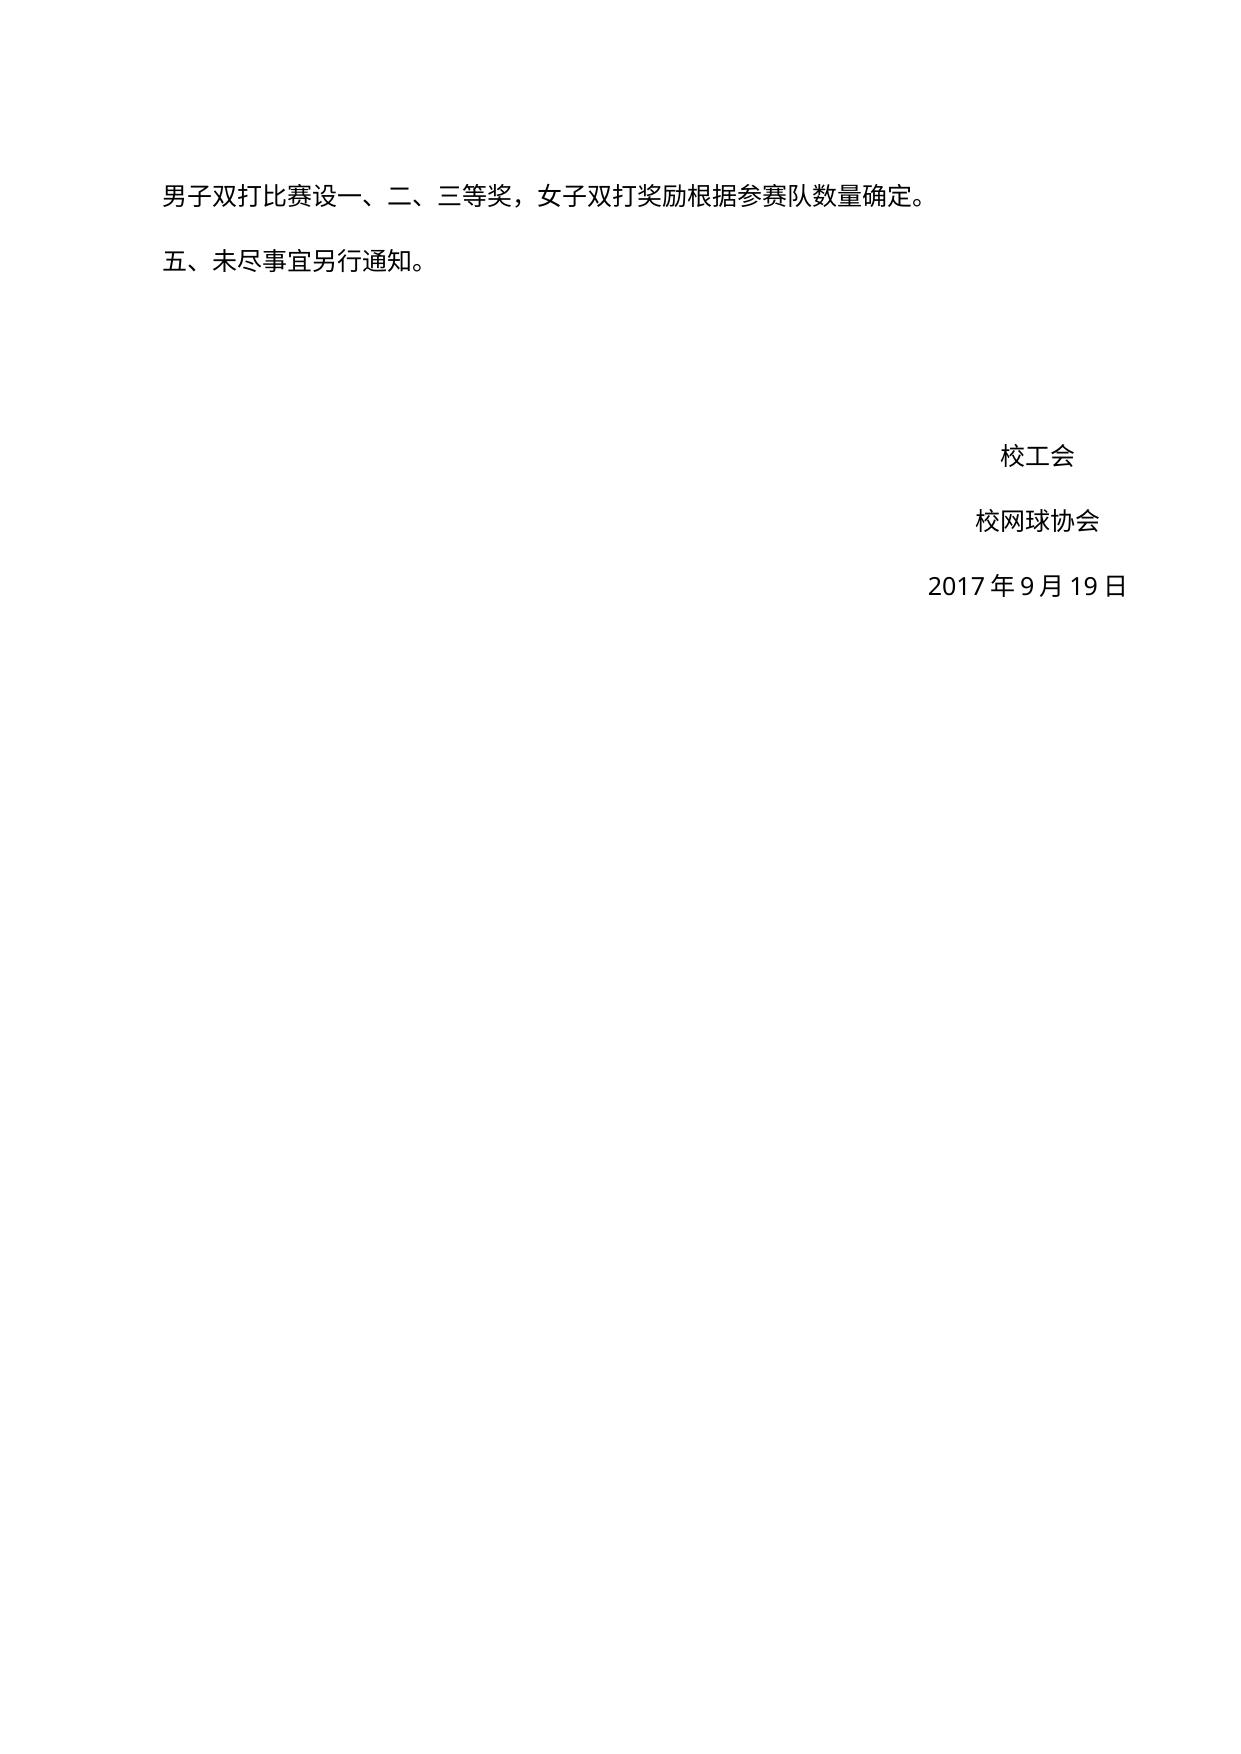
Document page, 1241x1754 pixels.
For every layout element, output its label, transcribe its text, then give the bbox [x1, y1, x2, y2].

text 校网球协会 [112, 487, 1128, 552]
text 2017年9月19日 [112, 552, 1128, 617]
text 校工会 [112, 422, 1128, 487]
text 男子双打比赛设一、二、三等奖，女子双打奖励根据参赛队数量确定。 [112, 162, 1128, 227]
text 五、未尽事宜另行通知。 [112, 227, 1128, 292]
